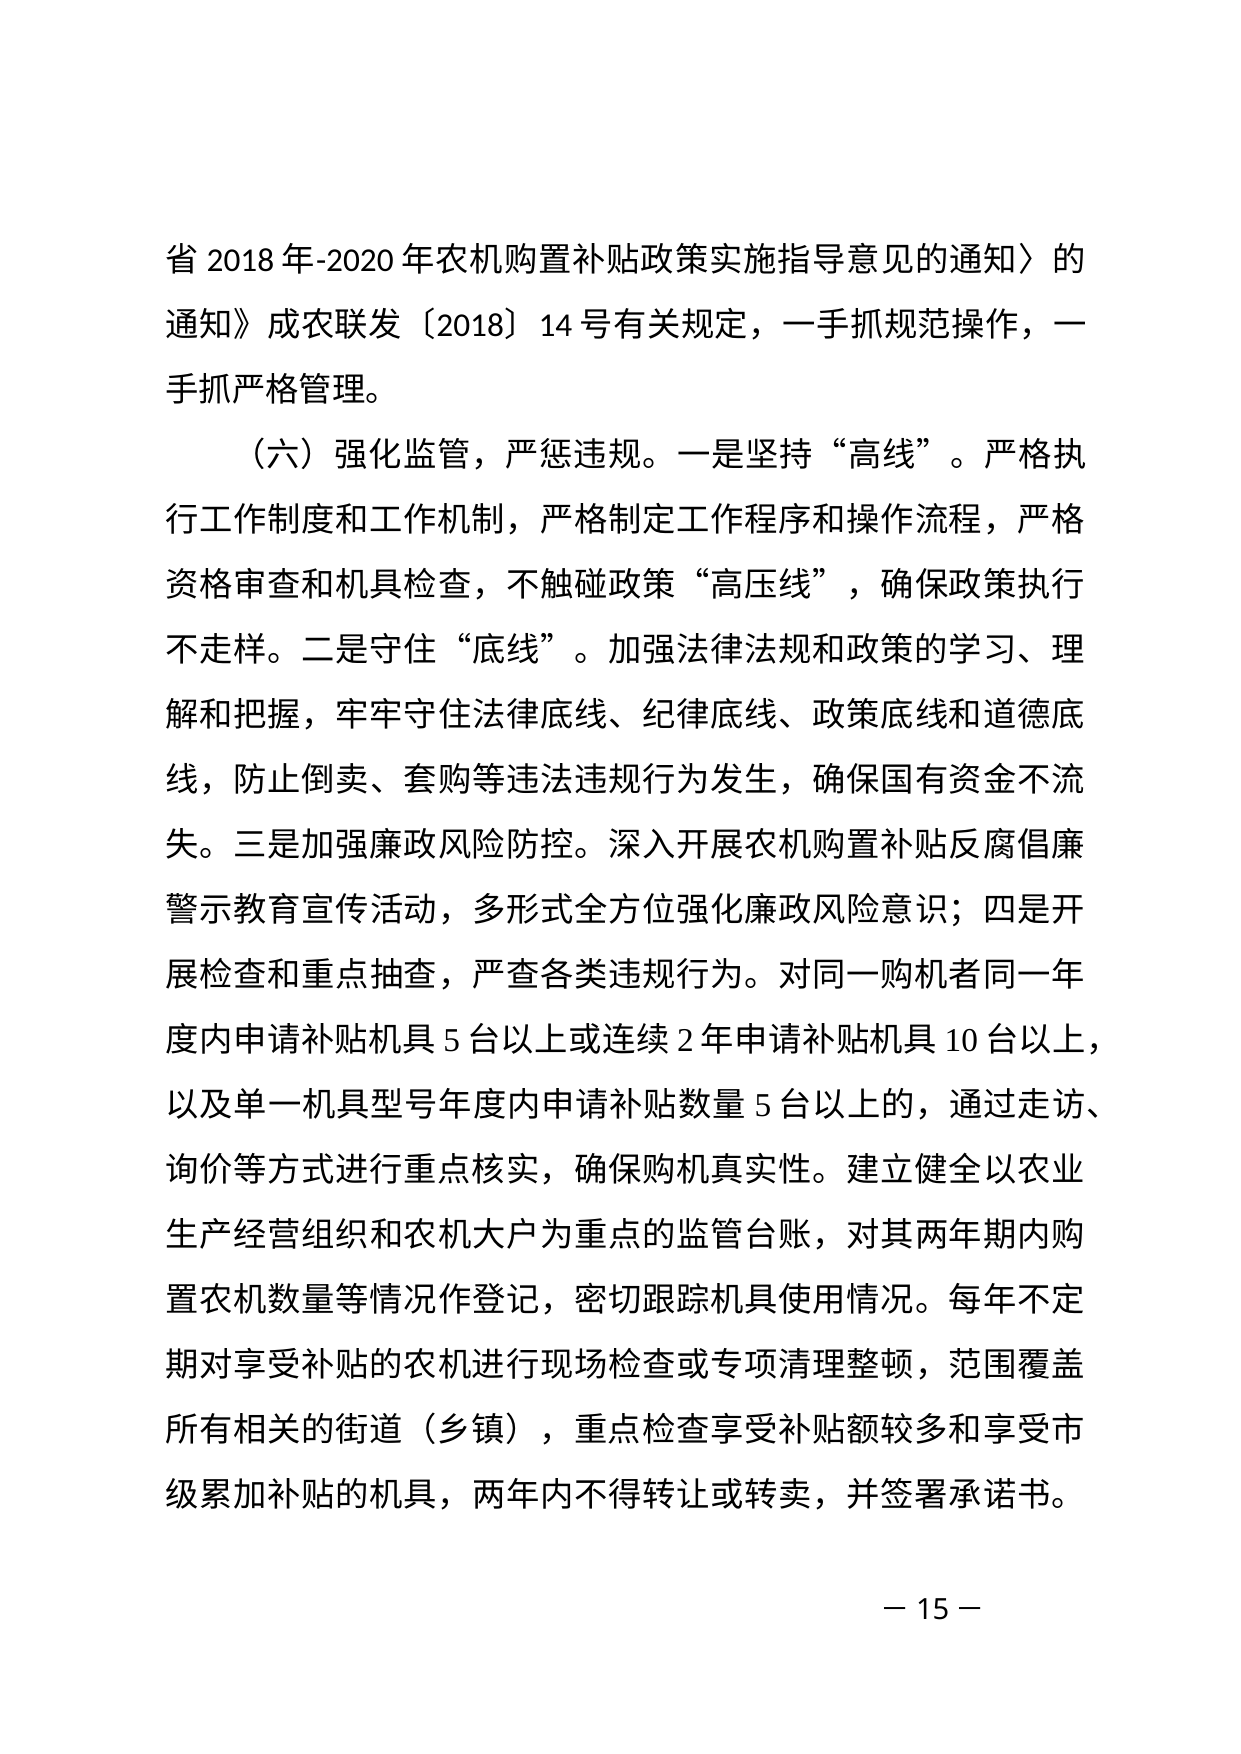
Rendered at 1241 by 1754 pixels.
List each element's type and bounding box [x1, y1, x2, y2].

text [165, 224, 1087, 419]
text [165, 419, 1087, 1524]
